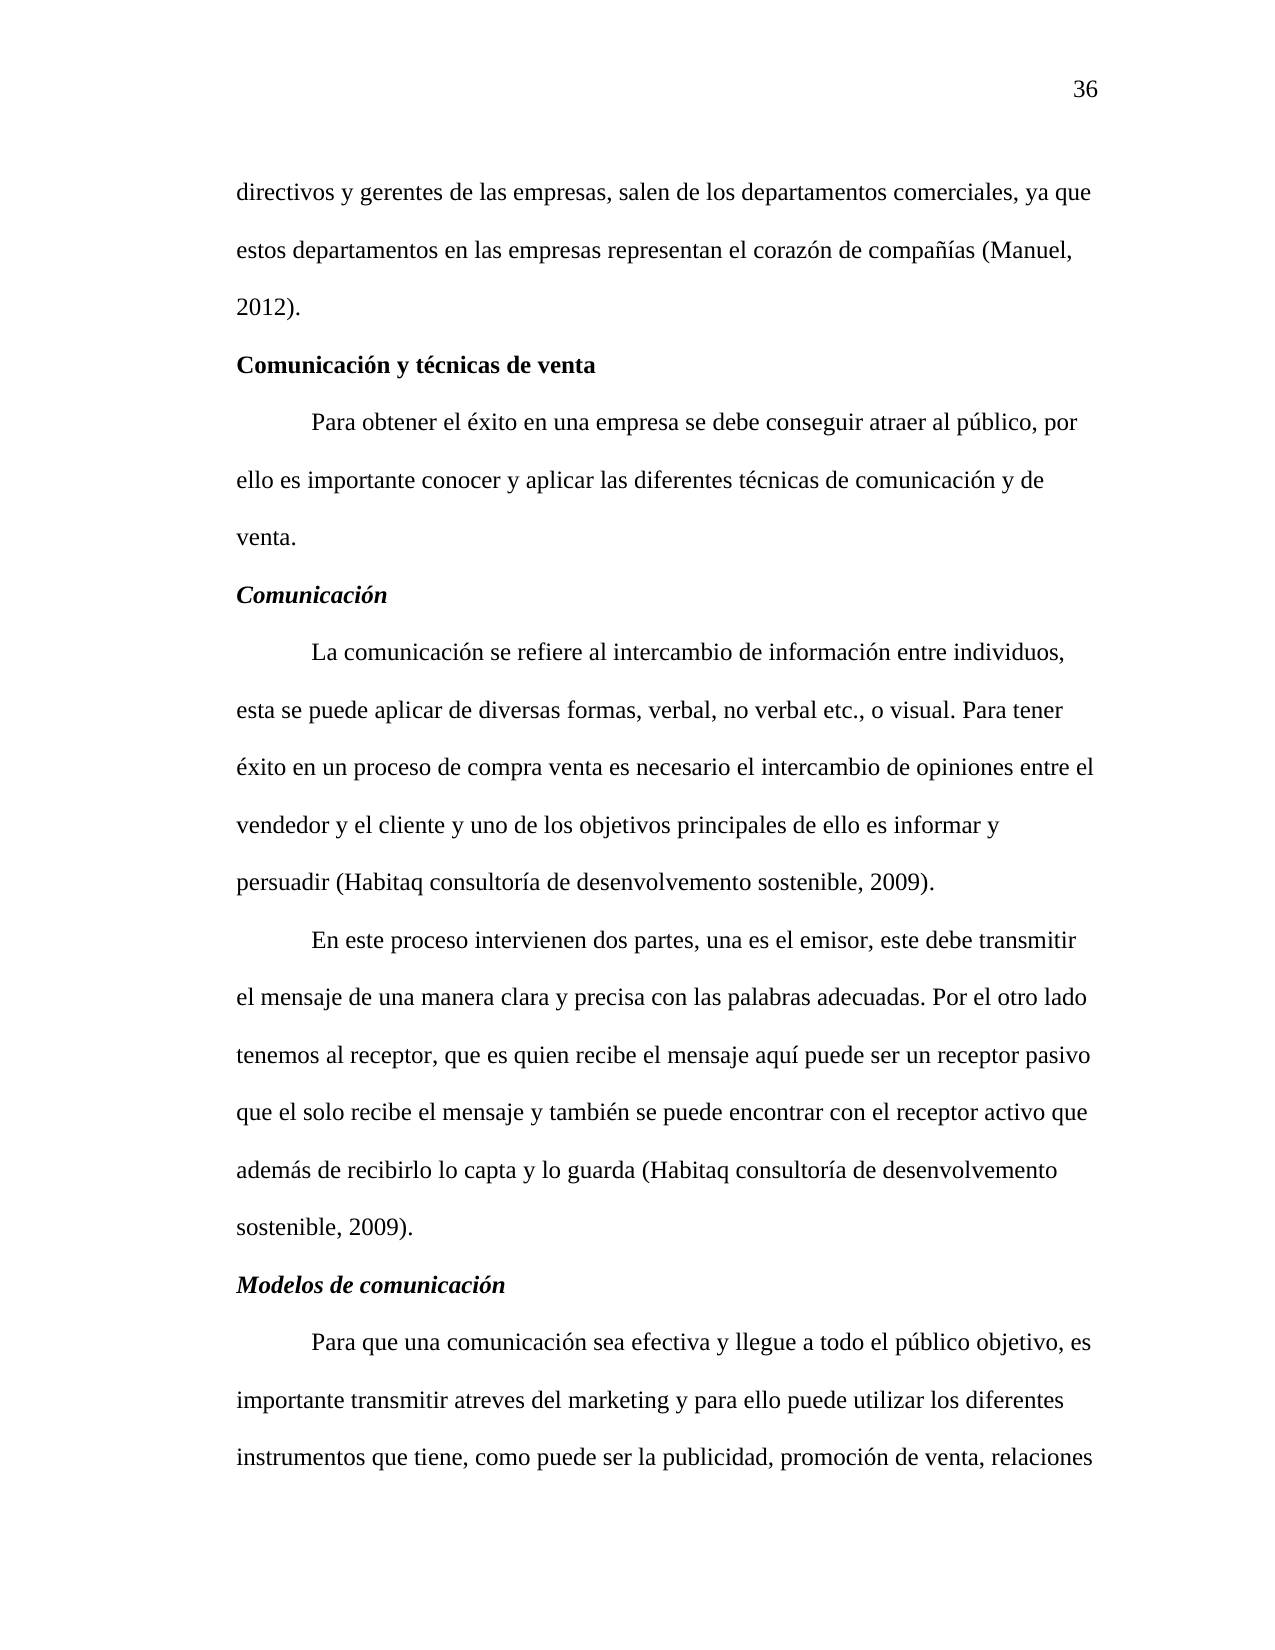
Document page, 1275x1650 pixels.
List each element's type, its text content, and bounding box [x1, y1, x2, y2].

text En este proceso intervienen dos partes, una es el emisor, este debe transmitir el mensaje de una manera clara y precisa con las palabras adecuadas. Por el otro lado tenemos al receptor, que es quien recibe el mensaje aquí puede ser un receptor pasivo que el solo recibe el mensaje y también se puede encontrar con el receptor activo que además de recibirlo lo capta y lo guarda. [236, 925, 1098, 1241]
text La comunicación se refiere al intercambio de información entre individuos, esta se puede aplicar de diversas formas, verbal, no verbal etc., o visual. Para tener éxito en un proceso de compra venta es necesario el intercambio de opiniones entre el vendedor y el cliente y uno de los objetivos principales de ello es informar y persuadir. [236, 637, 1098, 896]
subtitle Comunicación y técnicas de venta [236, 350, 1098, 378]
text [236, 177, 1098, 321]
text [236, 1327, 1098, 1471]
subtitle Comunicación [236, 580, 1098, 608]
subtitle Modelos de comunicación [236, 1270, 1098, 1298]
text Para obtener el éxito en una empresa se debe conseguir atraer al público, por ello es importante conocer y aplicar las diferentes técnicas de comunicación y de venta. [236, 407, 1098, 551]
